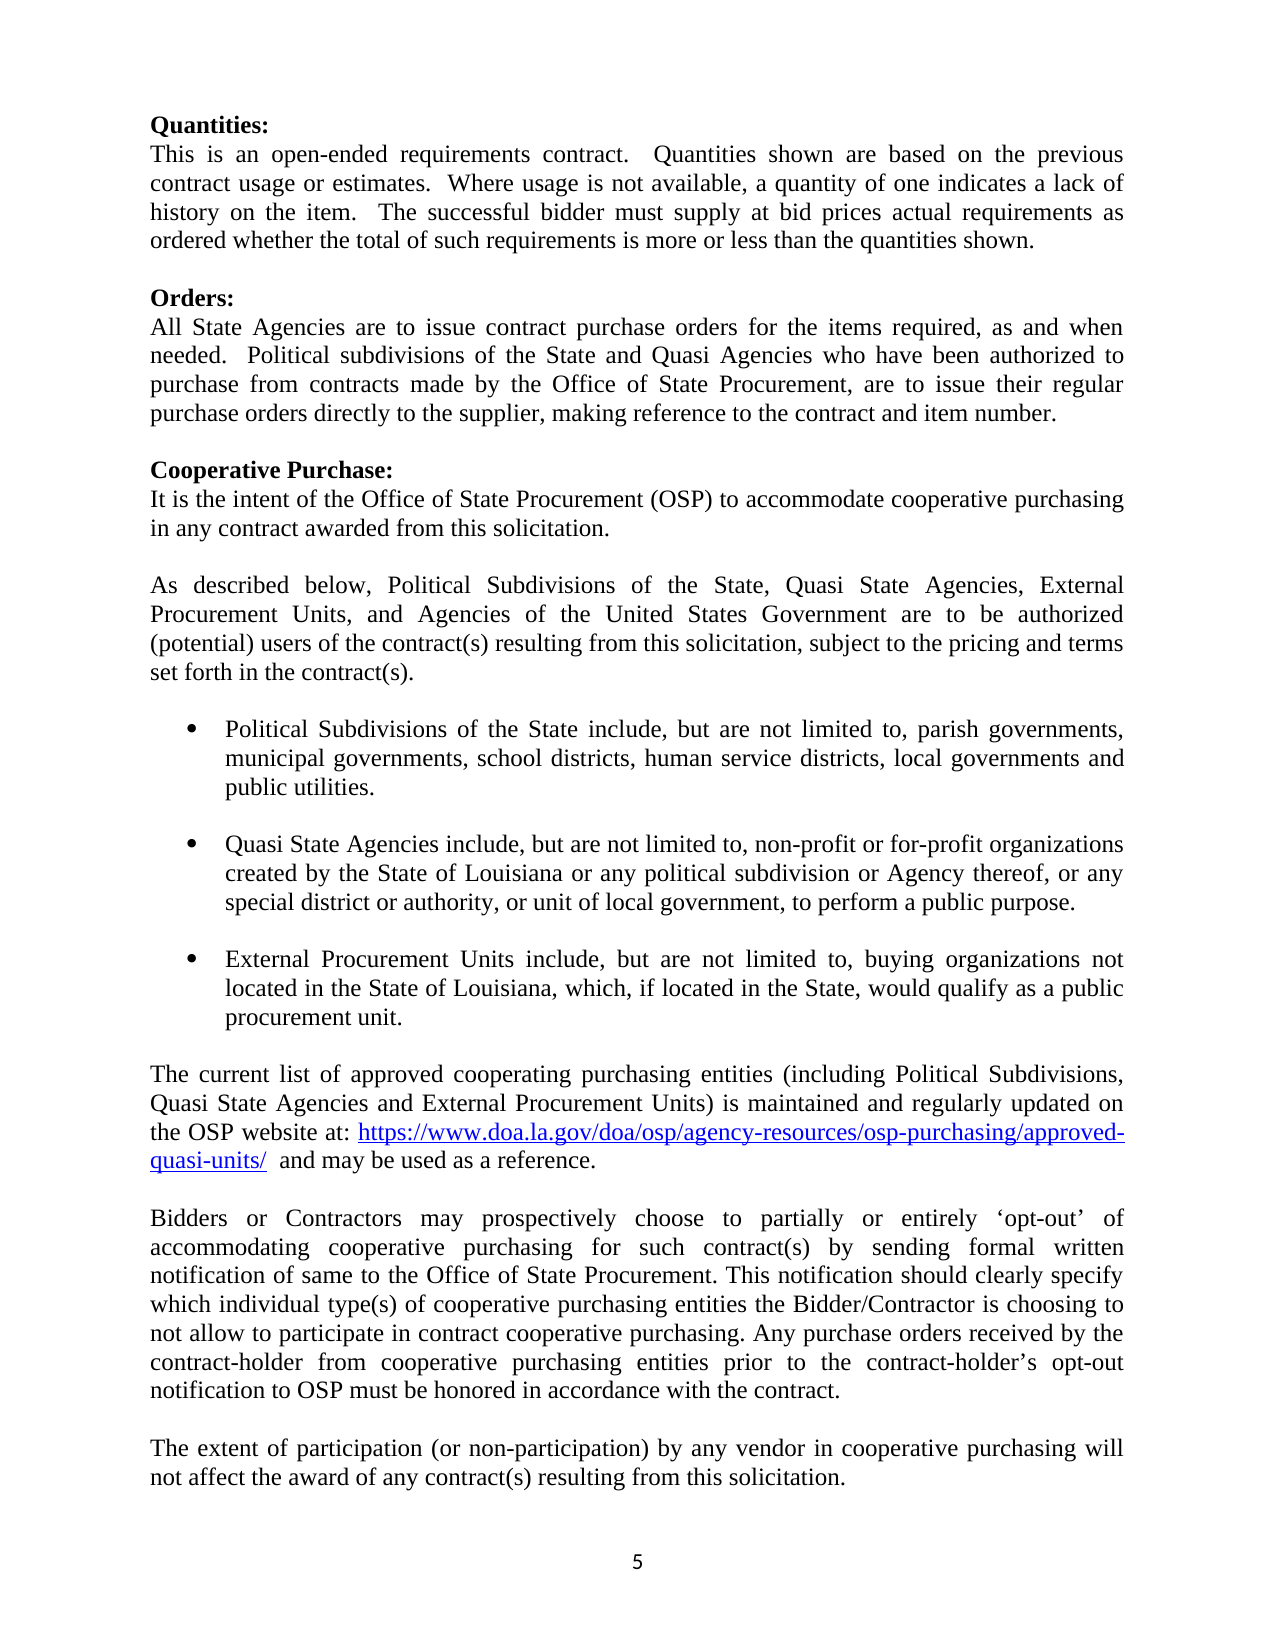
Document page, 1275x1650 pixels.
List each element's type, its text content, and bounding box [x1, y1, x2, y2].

text It is the intent of the Office of State Procurement (OSP) to accommodate cooperative purchasing in any contract awarded from this solicitation. [150, 484, 1125, 542]
text As described below, Political Subdivisions of the State, Quasi State Agencies, External Procurement Units, and Agencies of the United States Government are to be authorized (potential) users of the contract(s) resulting from this solicitation, subject to the pricing and terms set forth in the contract(s). [150, 571, 1125, 686]
list Quasi State Agencies include, but are not limited to, non-profit or for-profit organizations created by the State of Louisiana or any political subdivision or Agency thereof, or any special district or authority, or unit of local government, to perform a public purpose. [187, 829, 1125, 916]
text Quantities: [150, 111, 1125, 139]
list Political Subdivisions of the State include, but are not limited to, parish governments, municipal governments, school districts, human service districts, local governments and public utilities. [187, 714, 1125, 801]
text The extent of participation (or non-participation) by any vendor in cooperative purchasing will not affect the award of any contract(s) resulting from this solicitation. [150, 1433, 1125, 1491]
list External Procurement Units include, but are not limited to, buying organizations not located in the State of Louisiana, which, if located in the State, would qualify as a public procurement unit. [187, 944, 1125, 1031]
text Bidders or Contractors may prospectively choose to partially or entirely ‘opt-out’ of accommodating cooperative purchasing for such contract(s) by sending formal written notification of same to the Office of State Procurement. This notification should clearly specify which individual type(s) of cooperative purchasing entities the Bidder/Contractor is choosing to not allow to participate in contract cooperative purchasing. Any purchase orders received by the contract-holder from cooperative purchasing entities prior to the contract-holder’s opt-out notification to OSP must be honored in accordance with the contract. [150, 1203, 1125, 1404]
text All State Agencies are to issue contract purchase orders for the items required, as and when needed. Political subdivisions of the State and Quasi Agencies who have been authorized to purchase from contracts made by the Office of State Procurement, are to issue their regular purchase orders directly to the supplier, making reference to the contract and item number. [150, 312, 1125, 427]
text Orders: [150, 283, 1125, 312]
text Cooperative Purchase: [150, 456, 1125, 484]
text This is an open-ended requirements contract. Quantities shown are based on the previous contract usage or estimates. Where usage is not available, a quantity of one indicates a lack of history on the item. The successful bidder must supply at bid prices actual requirements as ordered whether the total of such requirements is more or less than the quantities shown. [150, 139, 1125, 254]
text The current list of approved cooperating purchasing entities (including Political Subdivisions, Quasi State Agencies and External Procurement Units) is maintained and regularly updated on the OSP website at: https://www.doa.la.gov/doa/osp/agency-resources/osp-purchasing/approved-quasi-units/ and may be used as a reference. [150, 1059, 1125, 1174]
